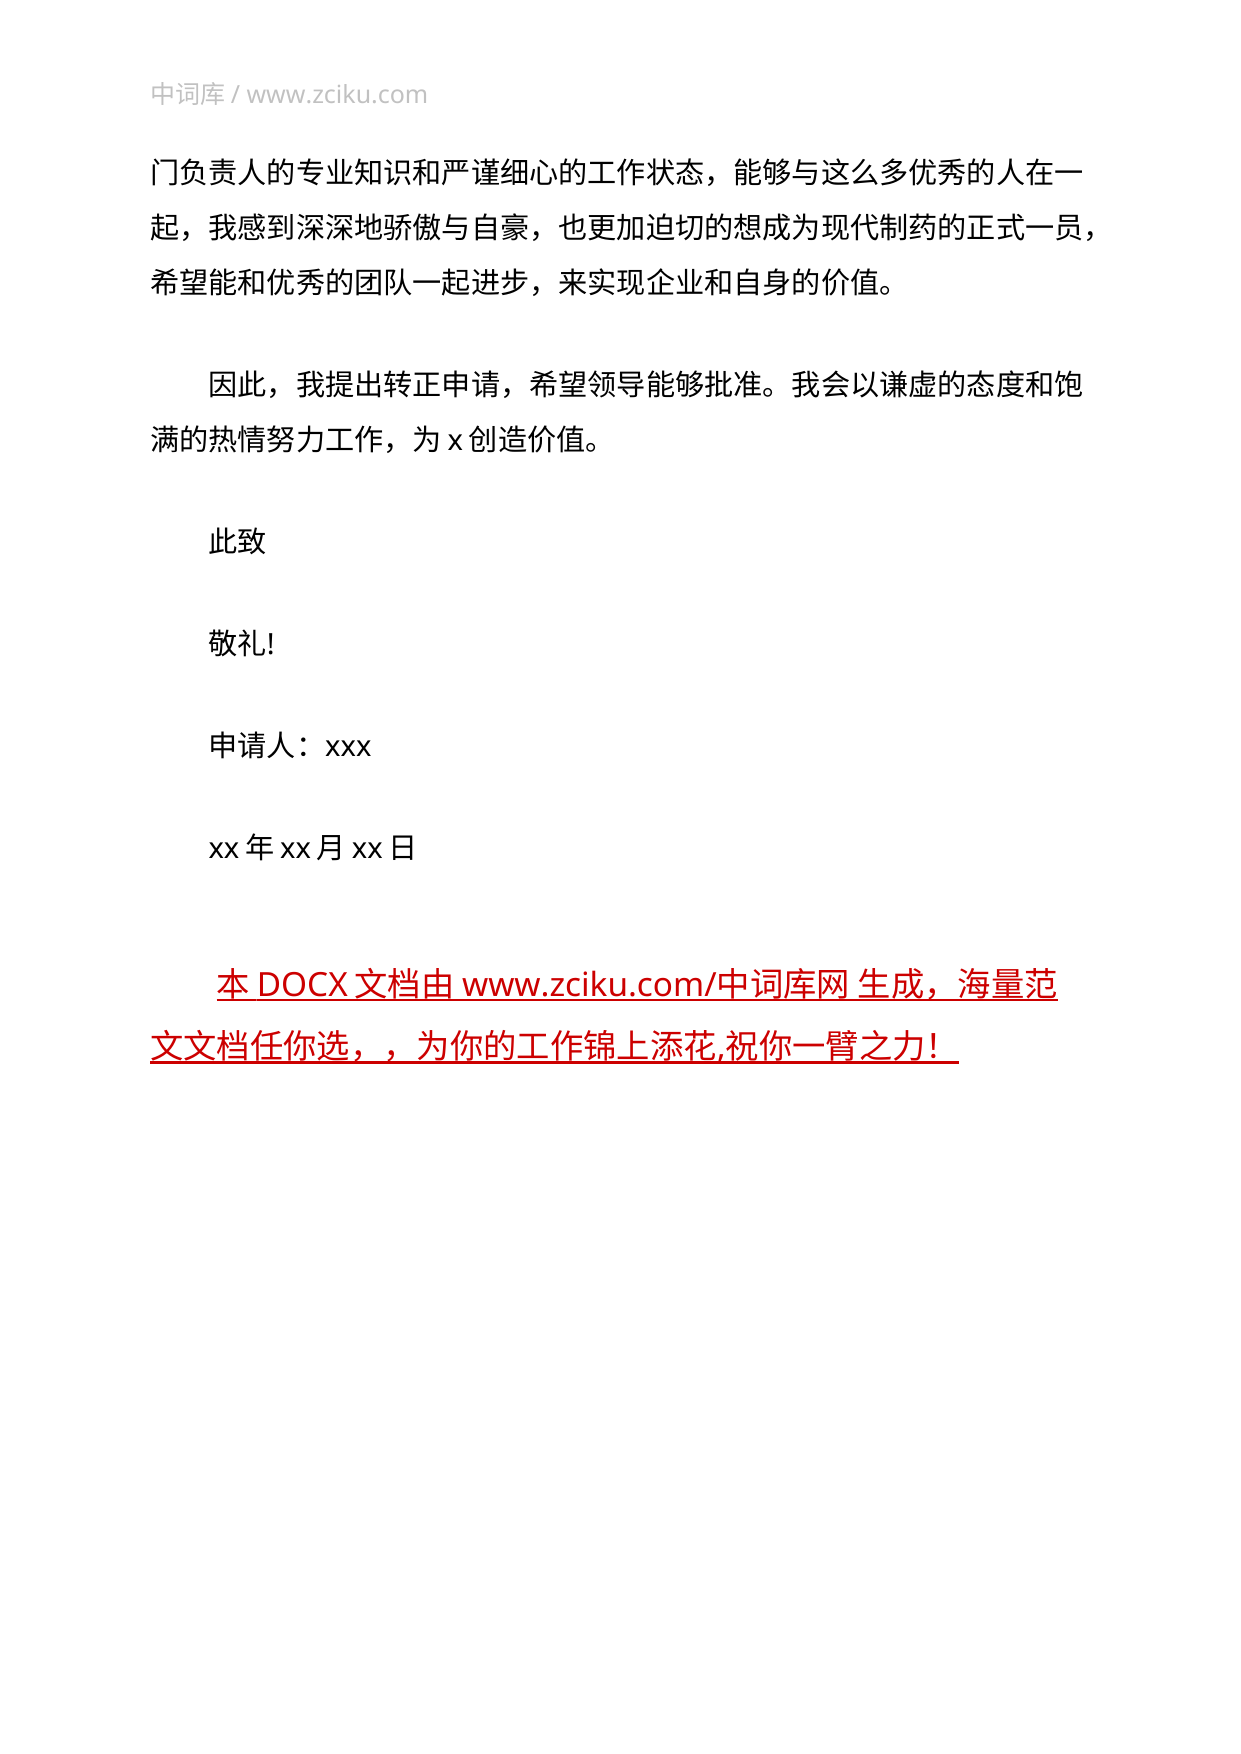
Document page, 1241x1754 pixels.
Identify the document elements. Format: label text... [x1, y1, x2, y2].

text 因此，我提出转正申请，希望领导能够批准。我会以谦虚的态度和饱满的热情努力工作，为x创造价值。 [150, 362, 1090, 459]
text 敬礼! [150, 620, 1090, 663]
text 此致 [150, 518, 1090, 561]
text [150, 150, 1090, 302]
text xx年xx月xx日 [150, 824, 1090, 867]
text 本DOCX文档由 www.zciku.com/中词库网 生成，海量范文文档任你选，，为你的工作锦上添花,祝你一臂之力！ [150, 957, 1090, 1069]
text 申请人：xxx [150, 722, 1090, 764]
